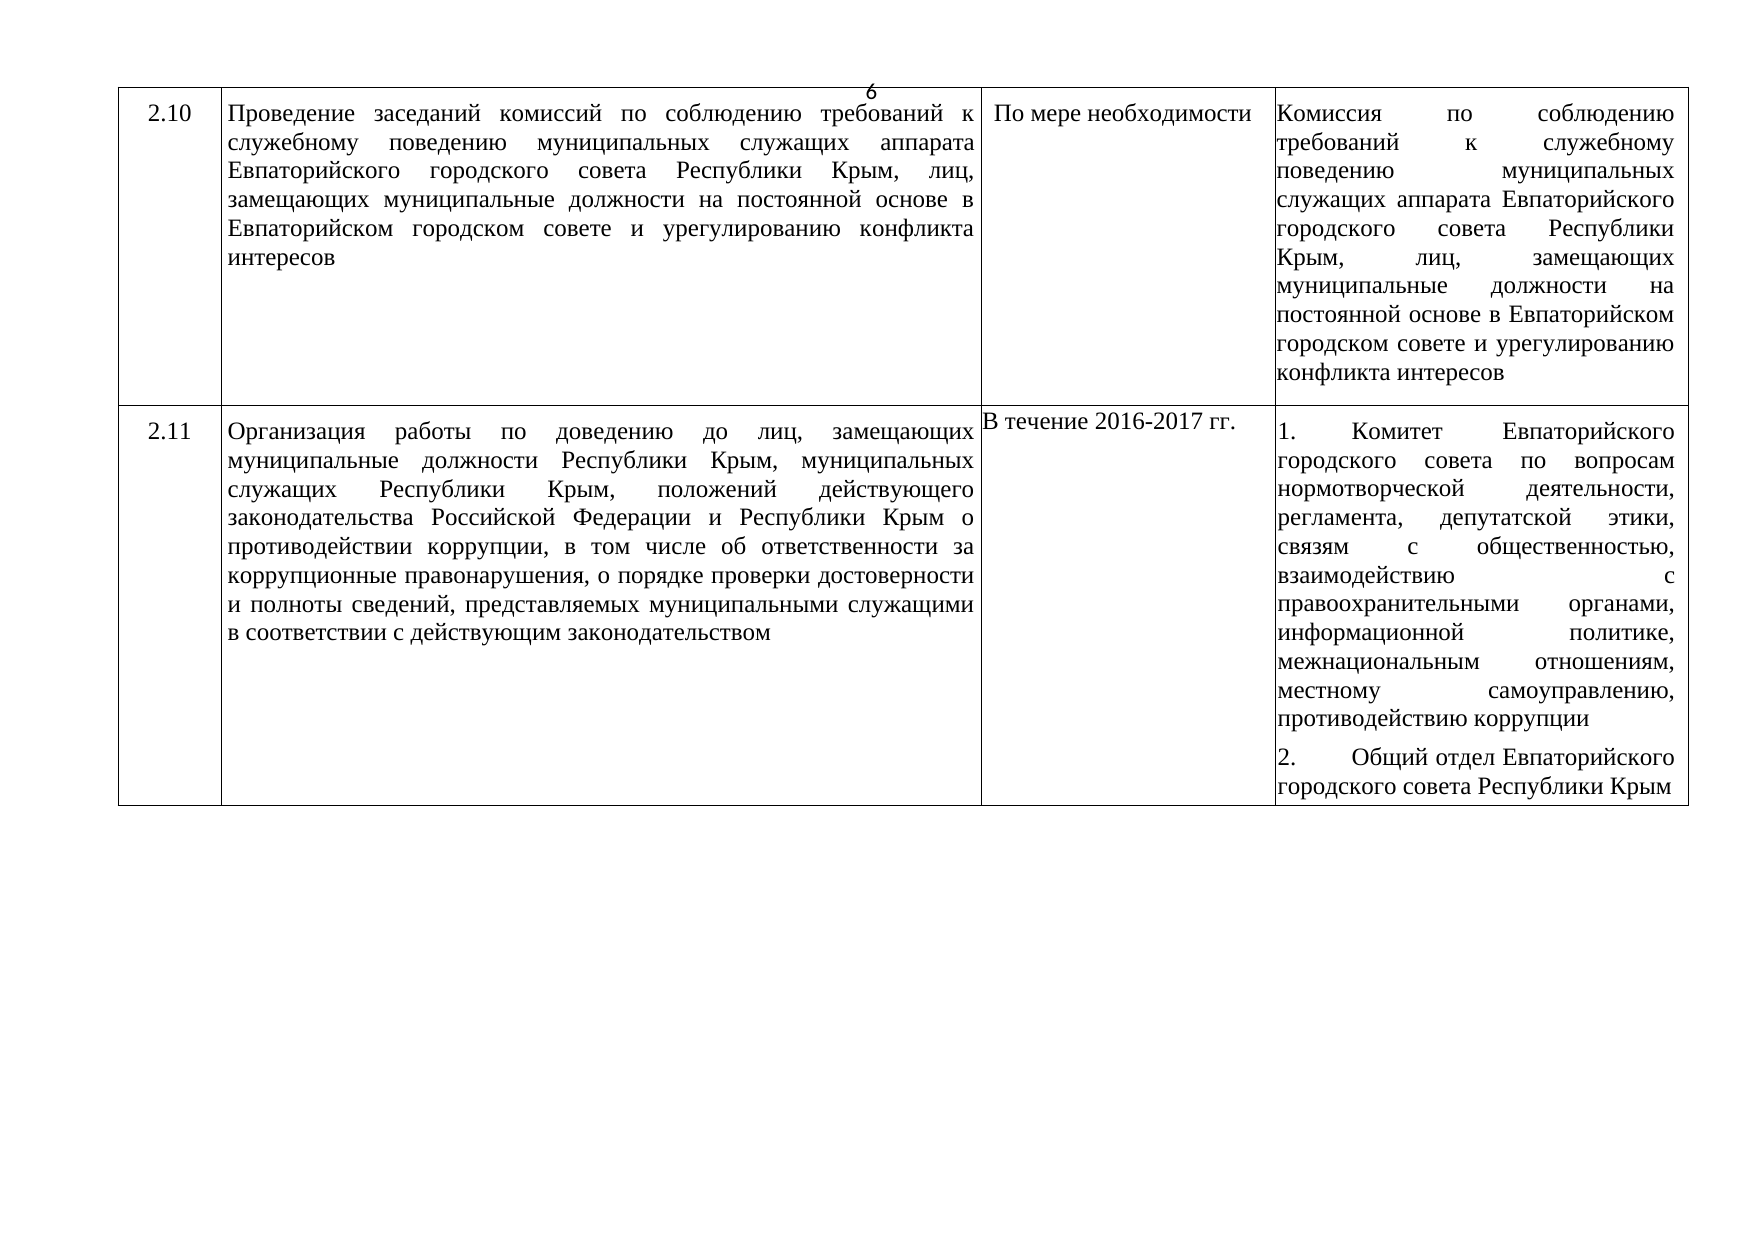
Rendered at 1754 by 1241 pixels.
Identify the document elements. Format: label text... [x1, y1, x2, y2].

table_cell В течение 2016-2017 гг. [982, 406, 1275, 805]
table_cell По мере необходимости [982, 88, 1275, 405]
table_cell 2.11 [119, 406, 221, 805]
table_cell Проведение заседаний комиссий по соблюдению требований к служебному поведению муниципальных служащих аппарата Евпаторийского городского совета Республики Крым, лиц, замещающих муниципальные должности на постоянной основе в Евпаторийском городском совете и урегулированию конфликта интересов [222, 88, 981, 405]
table_cell Комиссия по соблюдению требований к служебному поведению муниципальных служащих аппарата Евпаторийского городского совета Республики Крым, лиц, замещающих муниципальные должности на постоянной основе в Евпаторийском городском совете и урегулированию конфликта интересов [1276, 88, 1688, 405]
table_cell Организация работы по доведению до лиц, замещающих муниципальные должности Республики Крым, муниципальных служащих Республики Крым, положений действующего законодательства Российской Федерации и Республики Крым о противодействии коррупции, в том числе об ответственности за коррупционные правонарушения, о порядке проверки достоверности и полноты сведений, представляемых муниципальными служащими в соответствии с действующим законодательством [222, 406, 981, 805]
table_cell 2.10 [119, 88, 221, 405]
table_cell Комитет Евпаторийского городского совета по вопросам нормотворческой деятельности, регламента, депутатской этики, связям с общественностью, взаимодействию с правоохранительными органами, информационной политике, межнациональным отношениям, местному самоуправлению, противодействию коррупции Общий отдел Евпаторийского городского совета Республики Крым [1276, 406, 1688, 805]
